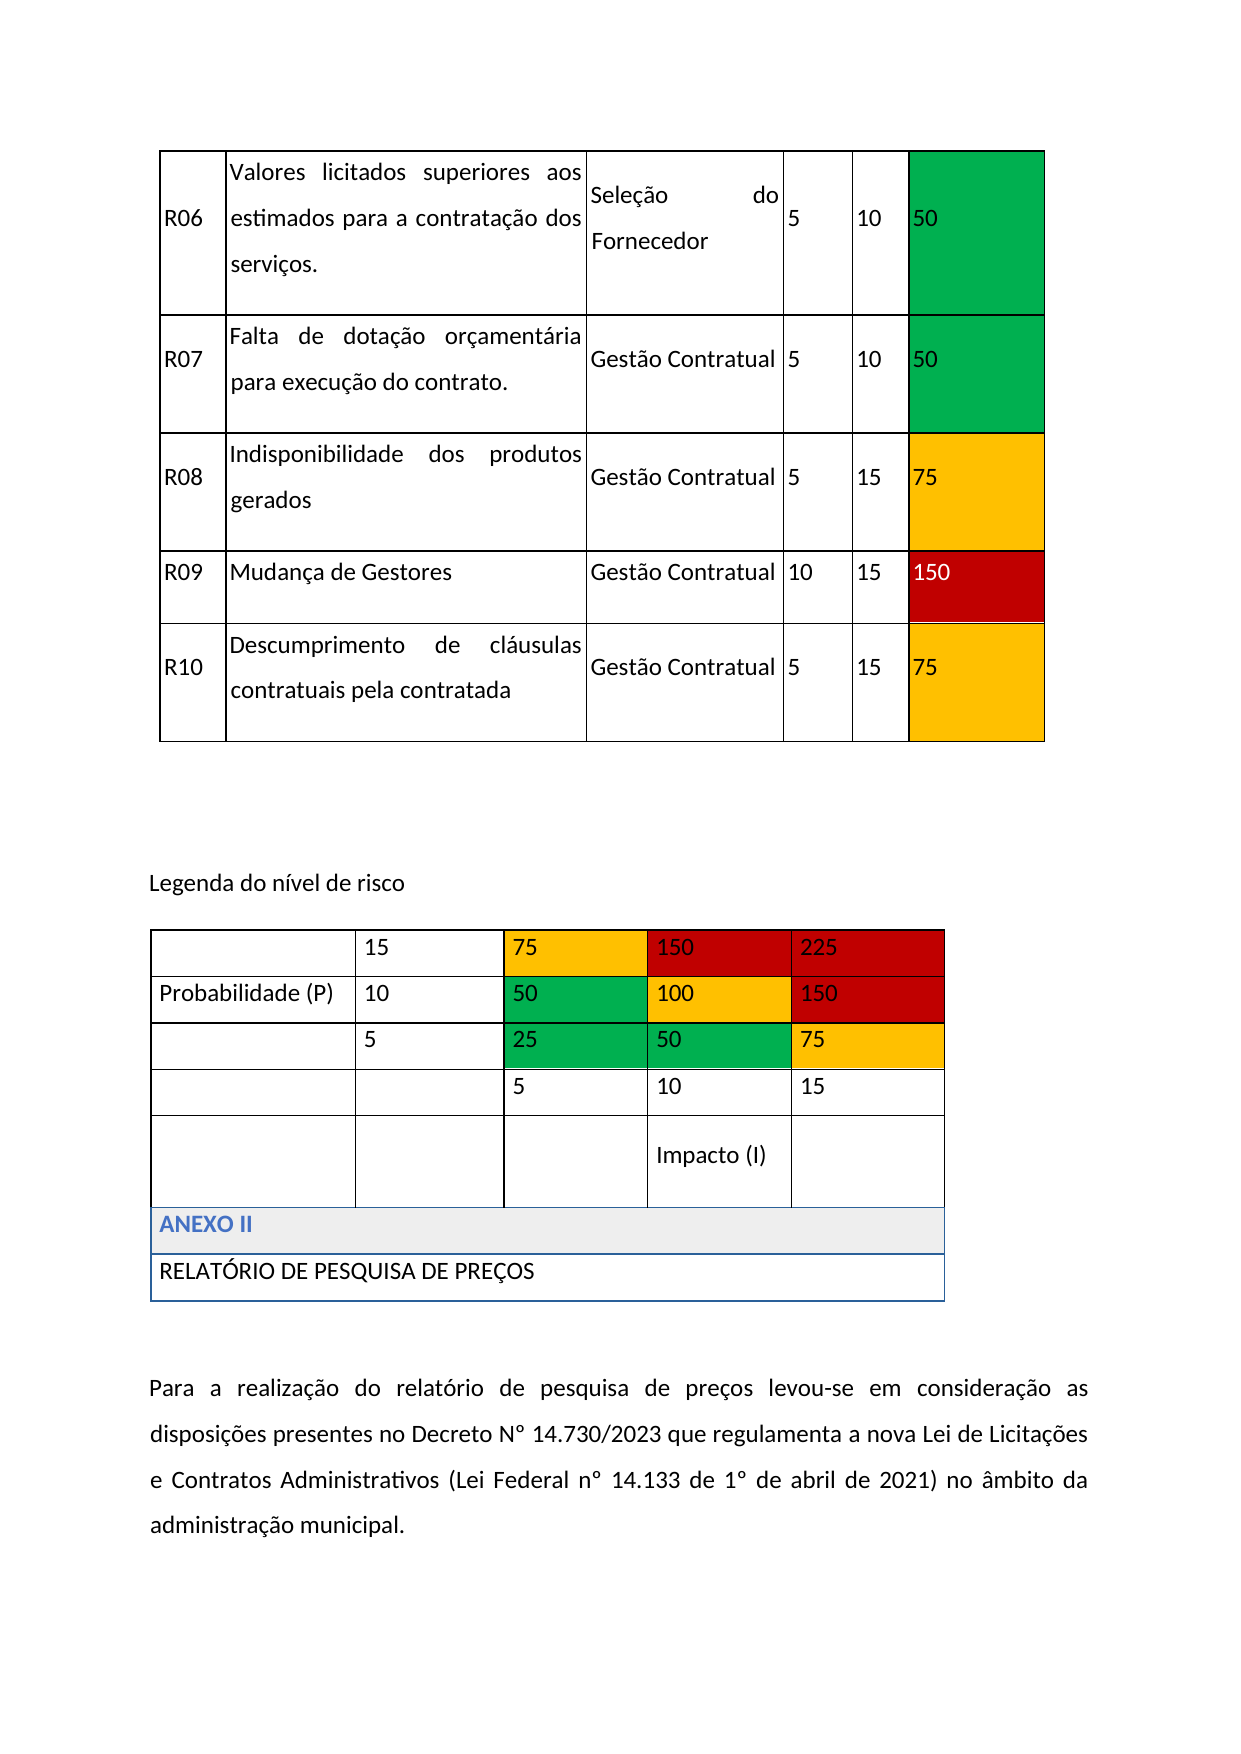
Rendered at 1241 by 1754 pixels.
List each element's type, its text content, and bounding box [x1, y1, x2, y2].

table_cell 75 [792, 1024, 944, 1068]
table_cell Impacto (I) [648, 1116, 791, 1207]
table_cell 50 [505, 977, 647, 1022]
table_cell R09 [161, 552, 225, 622]
table_cell 10 [853, 316, 908, 432]
table_cell 10 [648, 1070, 791, 1115]
table_cell 5 [784, 316, 852, 432]
table_cell Valores licitados superiores aos estimados para a contratação dos serviços. [227, 152, 586, 314]
table_cell 50 [910, 152, 1044, 314]
table_cell [356, 1116, 503, 1207]
table_header 15 [356, 931, 503, 976]
table_cell 5 [784, 152, 852, 314]
table_cell Gestão Contratual [587, 552, 783, 622]
table_cell 10 [784, 552, 852, 622]
table_cell Gestão Contratual [587, 624, 783, 741]
table_header 150 [648, 931, 791, 976]
table_cell 50 [910, 316, 1044, 432]
table_cell 25 [505, 1024, 647, 1068]
table_header 75 [505, 931, 647, 976]
table_cell R07 [161, 316, 225, 432]
table_cell 15 [853, 434, 908, 550]
table_cell 150 [910, 552, 1044, 622]
table_cell RELATÓRIO DE PESQUISA DE PREÇOS [152, 1255, 944, 1300]
table_cell Mudança de Gestores [227, 552, 586, 622]
table_cell 50 [648, 1024, 791, 1068]
table_cell [505, 1116, 647, 1207]
table_cell Gestão Contratual [587, 316, 783, 432]
table_cell Indisponibilidade dos produtos gerados [227, 434, 586, 550]
table_cell Probabilidade (P) [152, 977, 355, 1022]
table_cell 150 [792, 977, 944, 1022]
text Legenda do nível de risco [149, 867, 1090, 897]
table_cell 15 [853, 624, 908, 741]
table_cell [587, 152, 783, 314]
table_cell Gestão Contratual [587, 434, 783, 550]
table_cell 5 [356, 1024, 503, 1068]
table_cell 75 [910, 624, 1044, 741]
table_cell 75 [910, 434, 1044, 550]
table_cell [152, 1024, 355, 1068]
table_cell 5 [505, 1070, 647, 1115]
table_cell 100 [648, 977, 791, 1022]
table_cell R06 [161, 152, 225, 314]
table_header 225 [792, 931, 944, 976]
table_cell [152, 1116, 355, 1207]
table_cell 10 [853, 152, 908, 314]
table_cell 15 [853, 552, 908, 622]
table_cell R08 [161, 434, 225, 550]
table_cell 10 [356, 977, 503, 1022]
table_cell [152, 1070, 355, 1115]
table_cell [356, 1070, 503, 1115]
text Para a realização do relatório de pesquisa de preços levou-se em consideração as disposições presentes no Decreto Nº 14.730/2023 que regulamenta a nova Lei de Licitações e Contratos Administrativos (Lei Federal nº 14.133 de 1º de abril de 2021) no âmbito da administração municipal. [149, 1372, 1090, 1540]
table_cell 5 [784, 624, 852, 741]
table_cell [792, 1116, 944, 1207]
table_cell ANEXO II [152, 1208, 944, 1253]
table_cell 15 [792, 1070, 944, 1115]
table_header [152, 931, 355, 976]
table_cell 5 [784, 434, 852, 550]
table_cell Descumprimento de cláusulas contratuais pela contratada [227, 624, 586, 741]
table_cell R10 [161, 624, 225, 741]
table_cell Falta de dotação orçamentária para execução do contrato. [227, 316, 586, 432]
